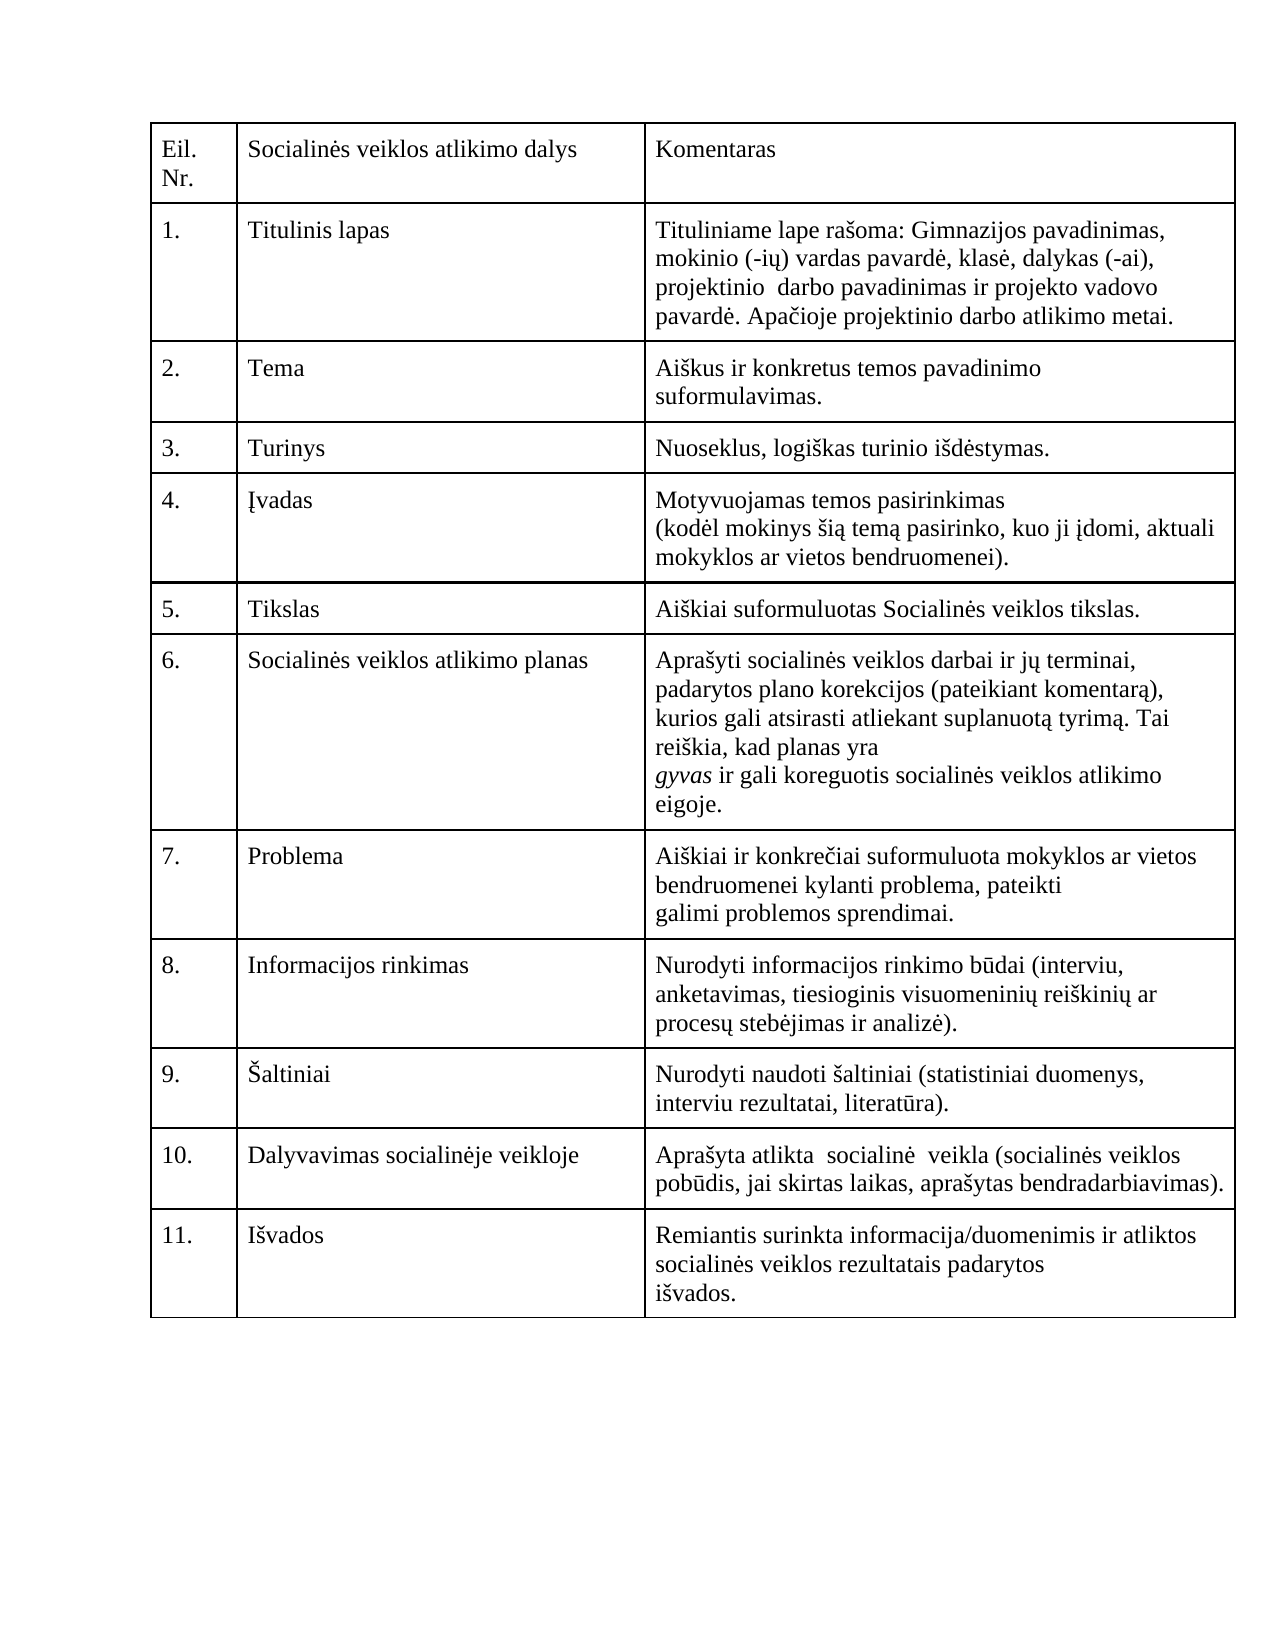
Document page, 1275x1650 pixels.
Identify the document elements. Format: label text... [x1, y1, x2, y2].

table_cell Tema [238, 342, 644, 421]
table_cell Tituliniame lape rašoma: Gimnazijos pavadinimas, mokinio (-ių) vardas pavardė, klasė, dalykas (-ai), projektinio darbo pavadinimas ir projekto vadovo pavardė. Apačioje projektinio darbo atlikimo metai. [646, 204, 1234, 340]
table_cell Aprašyti socialinės veiklos darbai ir jų terminai, padarytos plano korekcijos (pateikiant komentarą), kurios gali atsirasti atliekant suplanuotą tyrimą. Tai reiškia, kad planas yra gyvas ir gali koreguotis socialinės veiklos atlikimo eigoje. [646, 635, 1234, 828]
table_cell Aprašyta atlikta socialinė veikla (socialinės veiklos pobūdis, jai skirtas laikas, aprašytas bendradarbiavimas). [646, 1129, 1234, 1208]
table_header Komentaras [646, 124, 1234, 202]
table_cell Išvados [238, 1210, 644, 1317]
table_cell Nurodyti informacijos rinkimo būdai (interviu, anketavimas, tiesioginis visuomeninių reiškinių ar procesų stebėjimas ir analizė). [646, 940, 1234, 1047]
table_cell 1. [152, 204, 236, 340]
table_cell Aiškiai ir konkrečiai suformuluota mokyklos ar vietos bendruomenei kylanti problema, pateikti galimi problemos sprendimai. [646, 831, 1234, 938]
table_cell Nurodyti naudoti šaltiniai (statistiniai duomenys, interviu rezultatai, literatūra). [646, 1049, 1234, 1127]
table_cell Informacijos rinkimas [238, 940, 644, 1047]
table_cell 6. [152, 635, 236, 828]
table_cell Titulinis lapas [238, 204, 644, 340]
table_header Eil. Nr. [152, 124, 236, 202]
table_cell 9. [152, 1049, 236, 1127]
table_cell 3. [152, 423, 236, 472]
table_cell Šaltiniai [238, 1049, 644, 1127]
table_cell 11. [152, 1210, 236, 1317]
table_cell Socialinės veiklos atlikimo planas [238, 635, 644, 828]
table_cell 5. [152, 584, 236, 633]
table_cell Problema [238, 831, 644, 938]
table_cell 2. [152, 342, 236, 421]
table_cell Tikslas [238, 584, 644, 633]
table_cell 10. [152, 1129, 236, 1208]
table_cell Motyvuojamas temos pasirinkimas (kodėl mokinys šią temą pasirinko, kuo ji įdomi, aktuali mokyklos ar vietos bendruomenei). [646, 474, 1234, 581]
table_cell Dalyvavimas socialinėje veikloje [238, 1129, 644, 1208]
table_cell Turinys [238, 423, 644, 472]
table_cell 7. [152, 831, 236, 938]
table_cell Nuoseklus, logiškas turinio išdėstymas. [646, 423, 1234, 472]
table_cell Aiškus ir konkretus temos pavadinimo suformulavimas. [646, 342, 1234, 421]
table_cell Remiantis surinkta informacija/duomenimis ir atliktos socialinės veiklos rezultatais padarytos išvados. [646, 1210, 1234, 1317]
table_cell 8. [152, 940, 236, 1047]
table_header Socialinės veiklos atlikimo dalys [238, 124, 644, 202]
table_cell Įvadas [238, 474, 644, 581]
table_cell Aiškiai suformuluotas Socialinės veiklos tikslas. [646, 584, 1234, 633]
table_cell 4. [152, 474, 236, 581]
